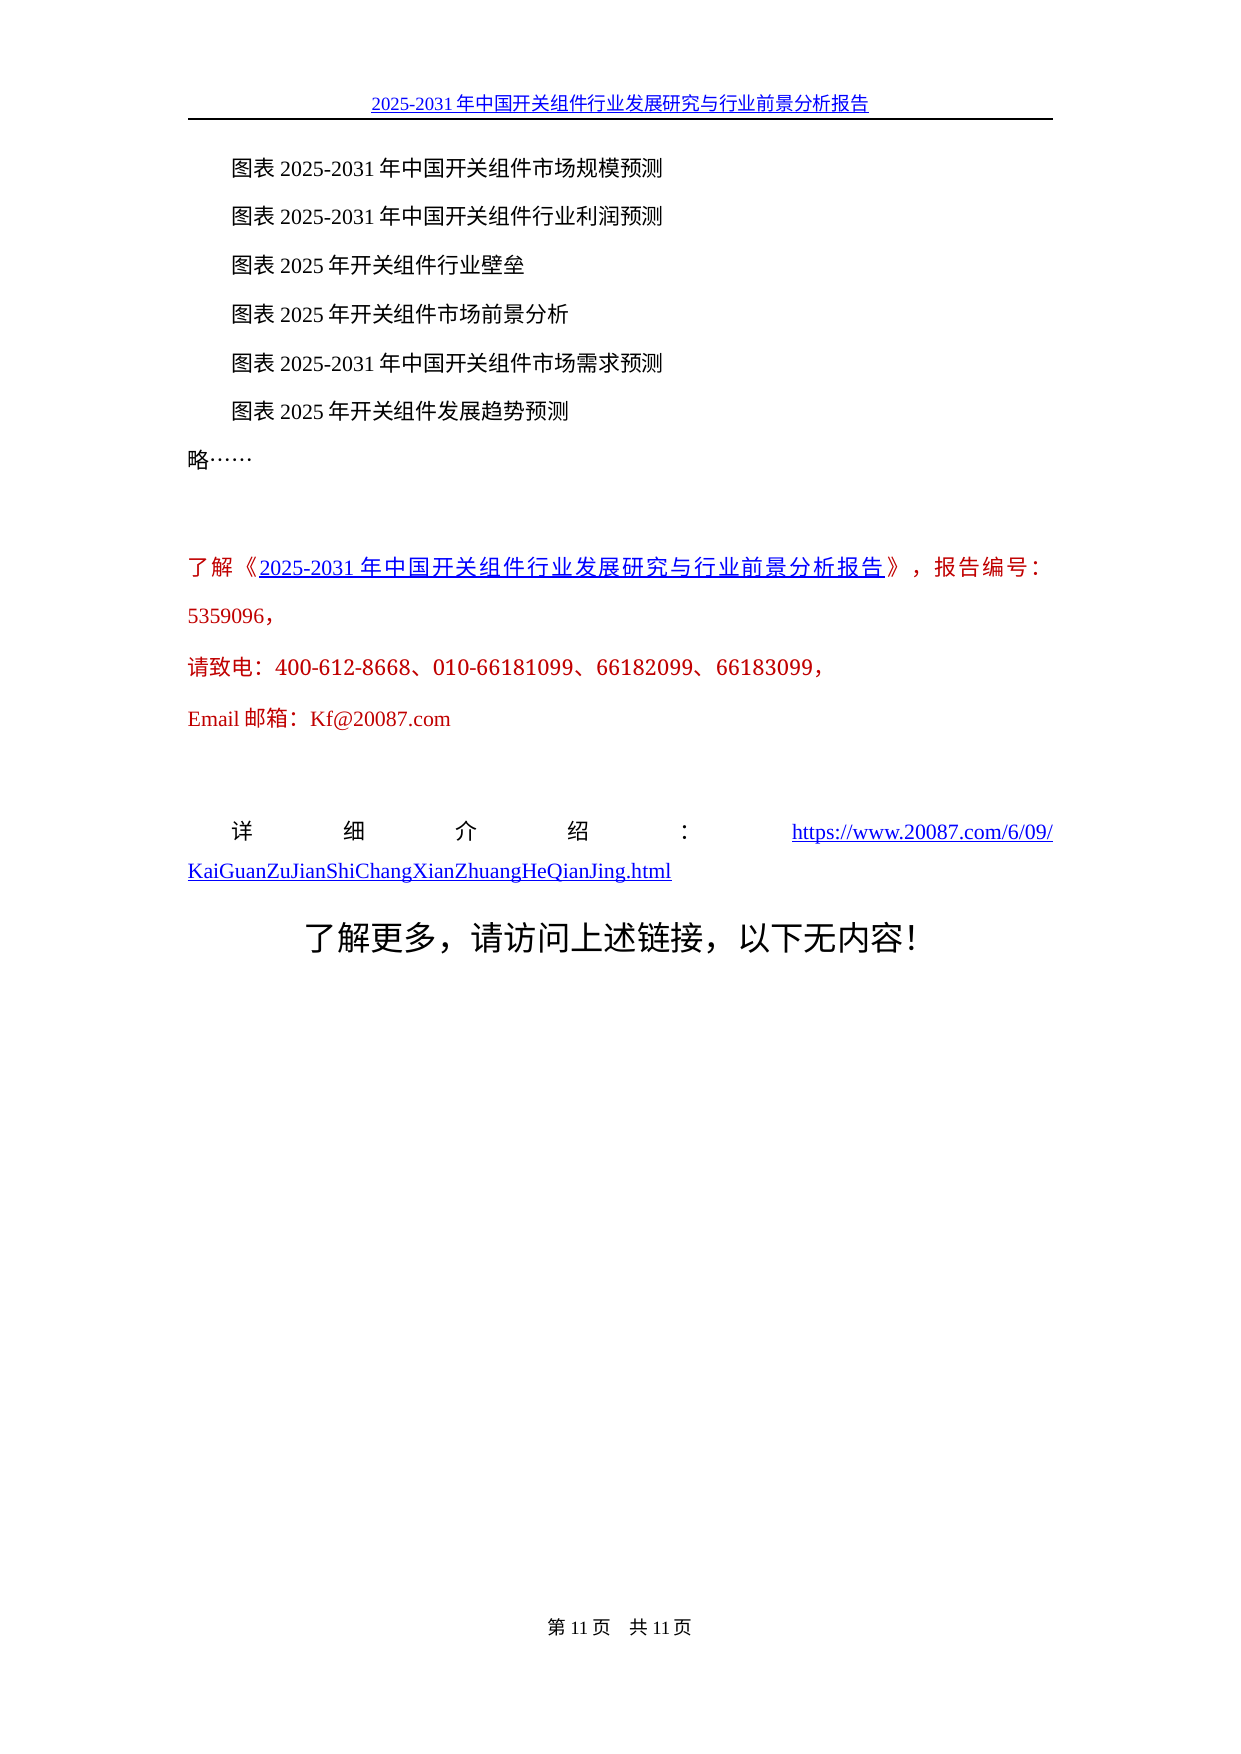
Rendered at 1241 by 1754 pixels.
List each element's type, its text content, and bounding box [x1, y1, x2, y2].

title 了解更多，请访问上述链接，以下无内容！ [187, 903, 1053, 968]
text Email邮箱：Kf@20087.com [187, 701, 1053, 733]
text 了解《2025-2031年中国开关组件行业发展研究与行业前景分析报告》，报告编号：5359096， [187, 549, 1053, 630]
text 详细介绍：https://www.20087.com/6/09/KaiGuanZuJianShiChangXianZhuangHeQianJing.html [187, 814, 1053, 887]
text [187, 150, 1053, 475]
text 请致电：400-612-8668、010-66181099、66182099、66183099， [187, 649, 1053, 682]
